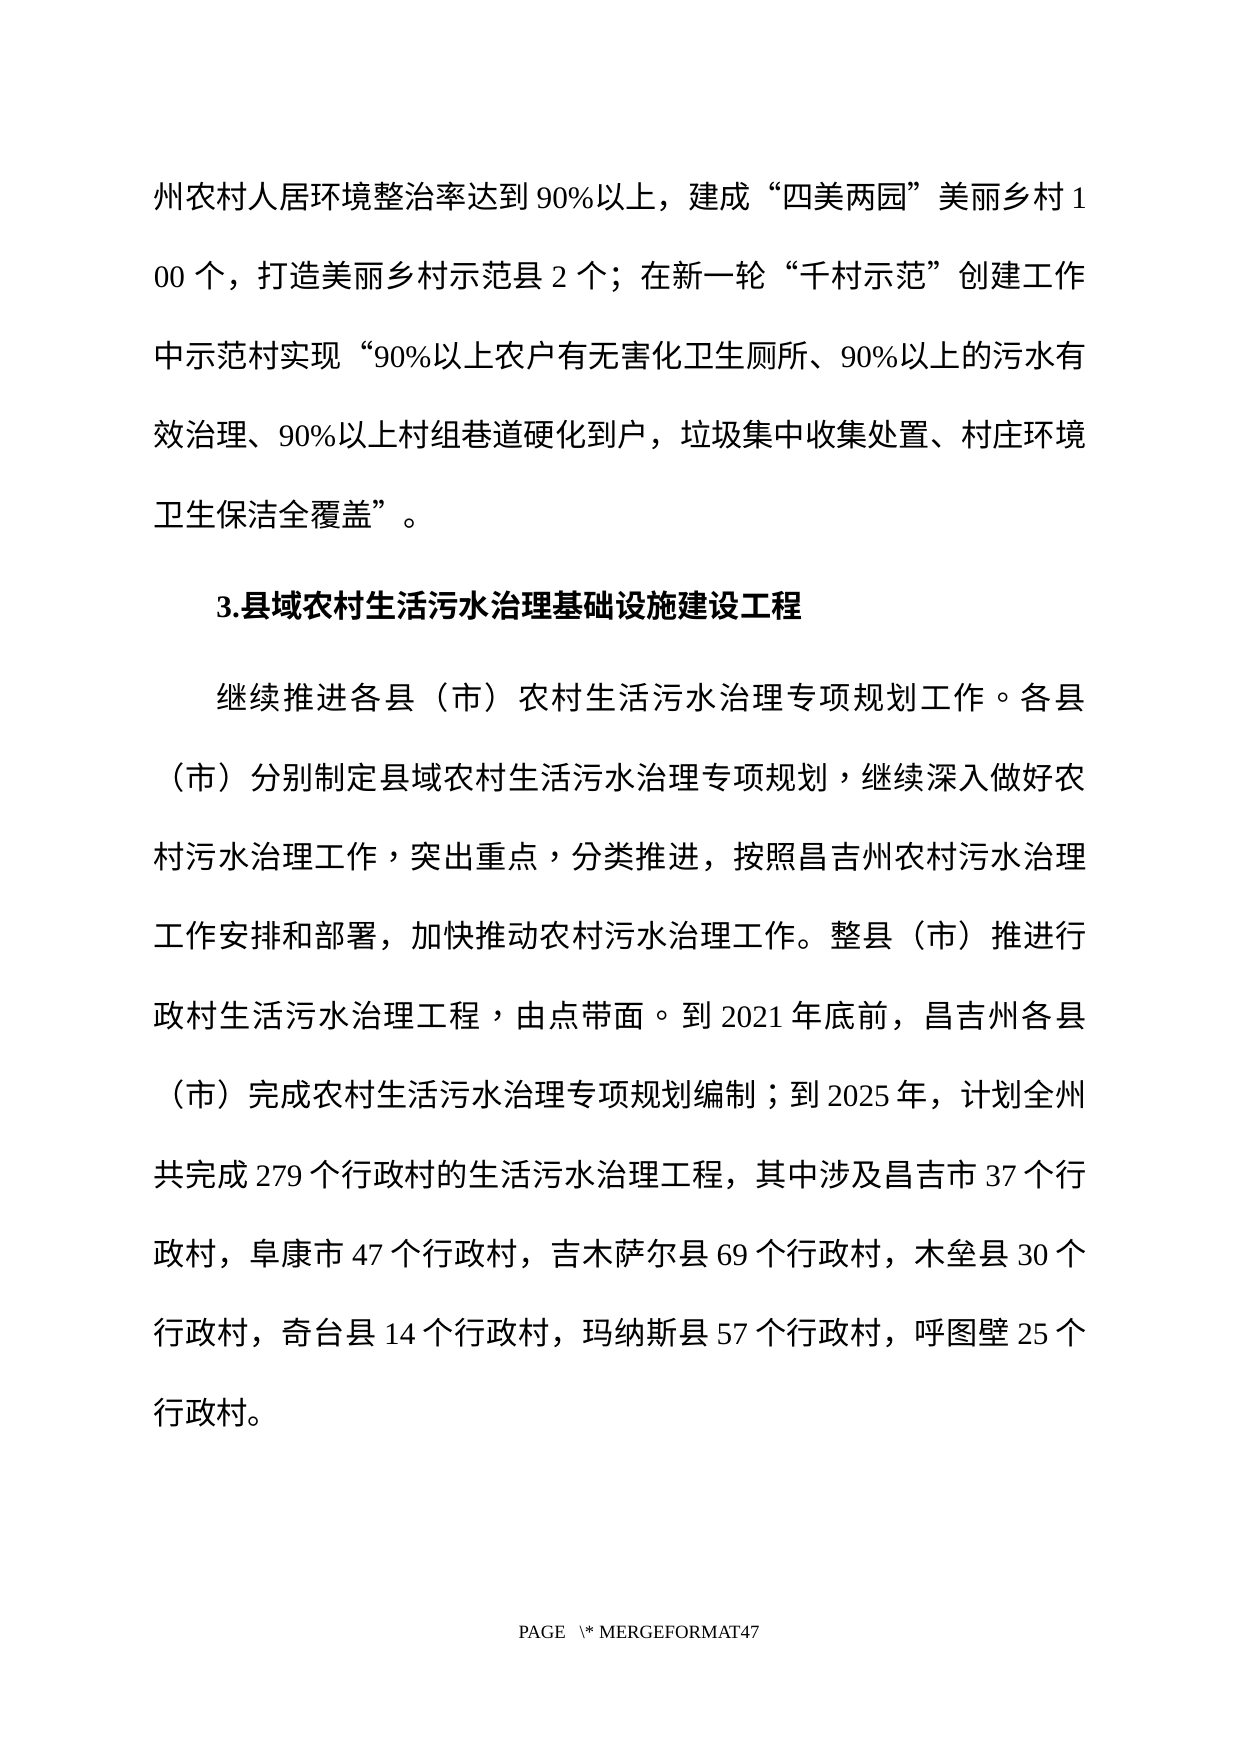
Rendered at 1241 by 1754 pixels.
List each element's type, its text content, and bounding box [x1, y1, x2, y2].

subtitle 3.县域农村生活污水治理基础设施建设工程 [153, 564, 1087, 644]
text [153, 155, 1087, 552]
text 继续推进各县（市）农村生活污水治理专项规划工作。各县（市）分别制定县域农村生活污水治理专项规划，继续深入做好农村污水治理工作，突出重点，分类推进，按照昌吉州农村污水治理工作安排和部署，加快推动农村污水治理工作。整县（市）推进行政村生活污水治理工程，由点带面。到2021年底前，昌吉州各县（市）完成农村生活污水治理专项规划编制；到2025年，计划全州共完成279个行政村的生活污水治理工程，其中涉及昌吉市37个行政村，阜康市47个行政村，吉木萨尔县69个行政村，木垒县30个行政村，奇台县14个行政村，玛纳斯县57个行政村，呼图壁25个行政村。 [153, 656, 1087, 1450]
